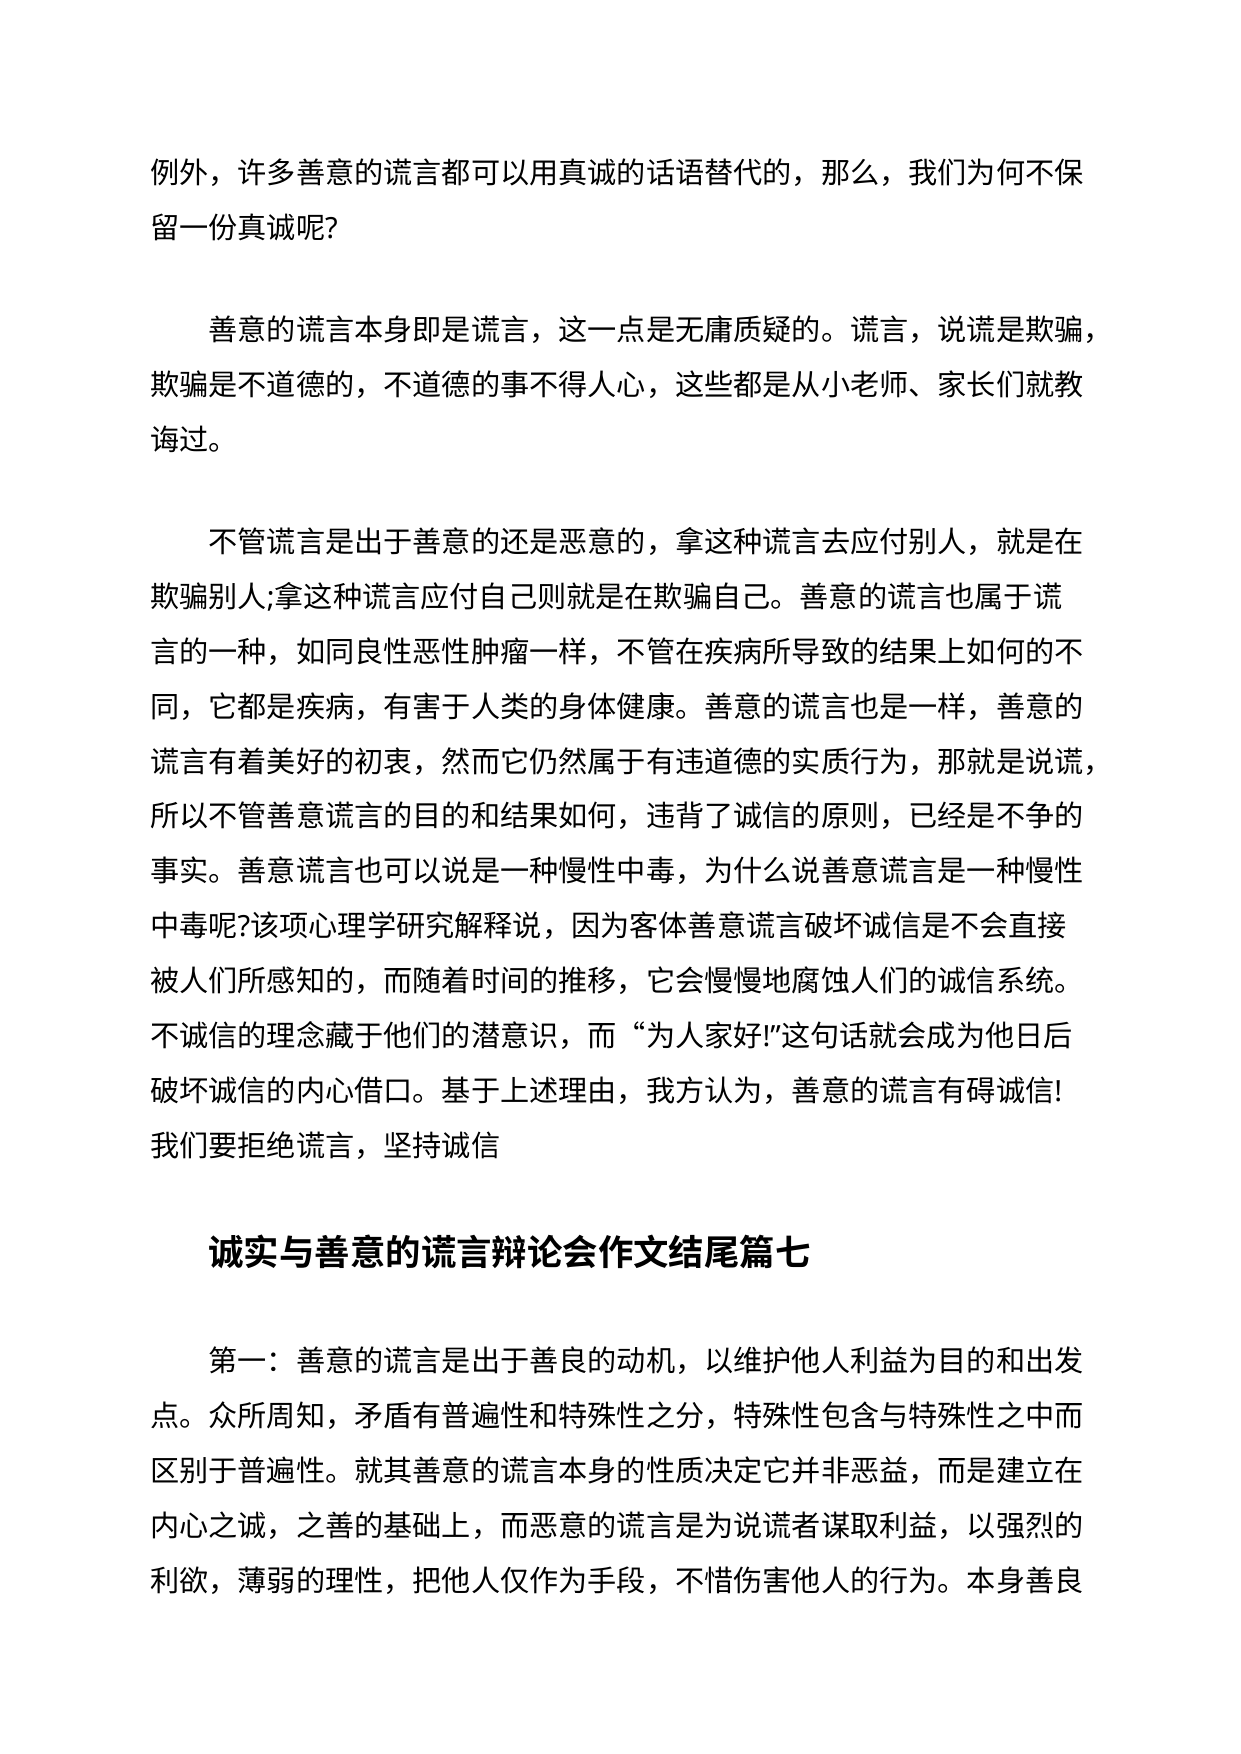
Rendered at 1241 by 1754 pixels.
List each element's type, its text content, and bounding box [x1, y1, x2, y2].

text 诚实与善意的谎言辩论会作文结尾篇七 [150, 1224, 1090, 1276]
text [150, 1338, 1090, 1600]
text 善意的谎言本身即是谎言，这一点是无庸质疑的。谎言，说谎是欺骗，欺骗是不道德的，不道德的事不得人心，这些都是从小老师、家长们就教诲过。 [150, 307, 1090, 459]
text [150, 150, 1090, 247]
text 不管谎言是出于善意的还是恶意的，拿这种谎言去应付别人，就是在欺骗别人;拿这种谎言应付自己则就是在欺骗自己。善意的谎言也属于谎言的一种，如同良性恶性肿瘤一样，不管在疾病所导致的结果上如何的不同，它都是疾病，有害于人类的身体健康。善意的谎言也是一样，善意的谎言有着美好的初衷，然而它仍然属于有违道德的实质行为，那就是说谎，所以不管善意谎言的目的和结果如何，违背了诚信的原则，已经是不争的事实。善意谎言也可以说是一种慢性中毒，为什么说善意谎言是一种慢性中毒呢?该项心理学研究解释说，因为客体善意谎言破坏诚信是不会直接被人们所感知的，而随着时间的推移，它会慢慢地腐蚀人们的诚信系统。不诚信的理念藏于他们的潜意识，而“为人家好!”这句话就会成为他日后破坏诚信的内心借口。基于上述理由，我方认为，善意的谎言有碍诚信!我们要拒绝谎言，坚持诚信 [150, 518, 1090, 1165]
